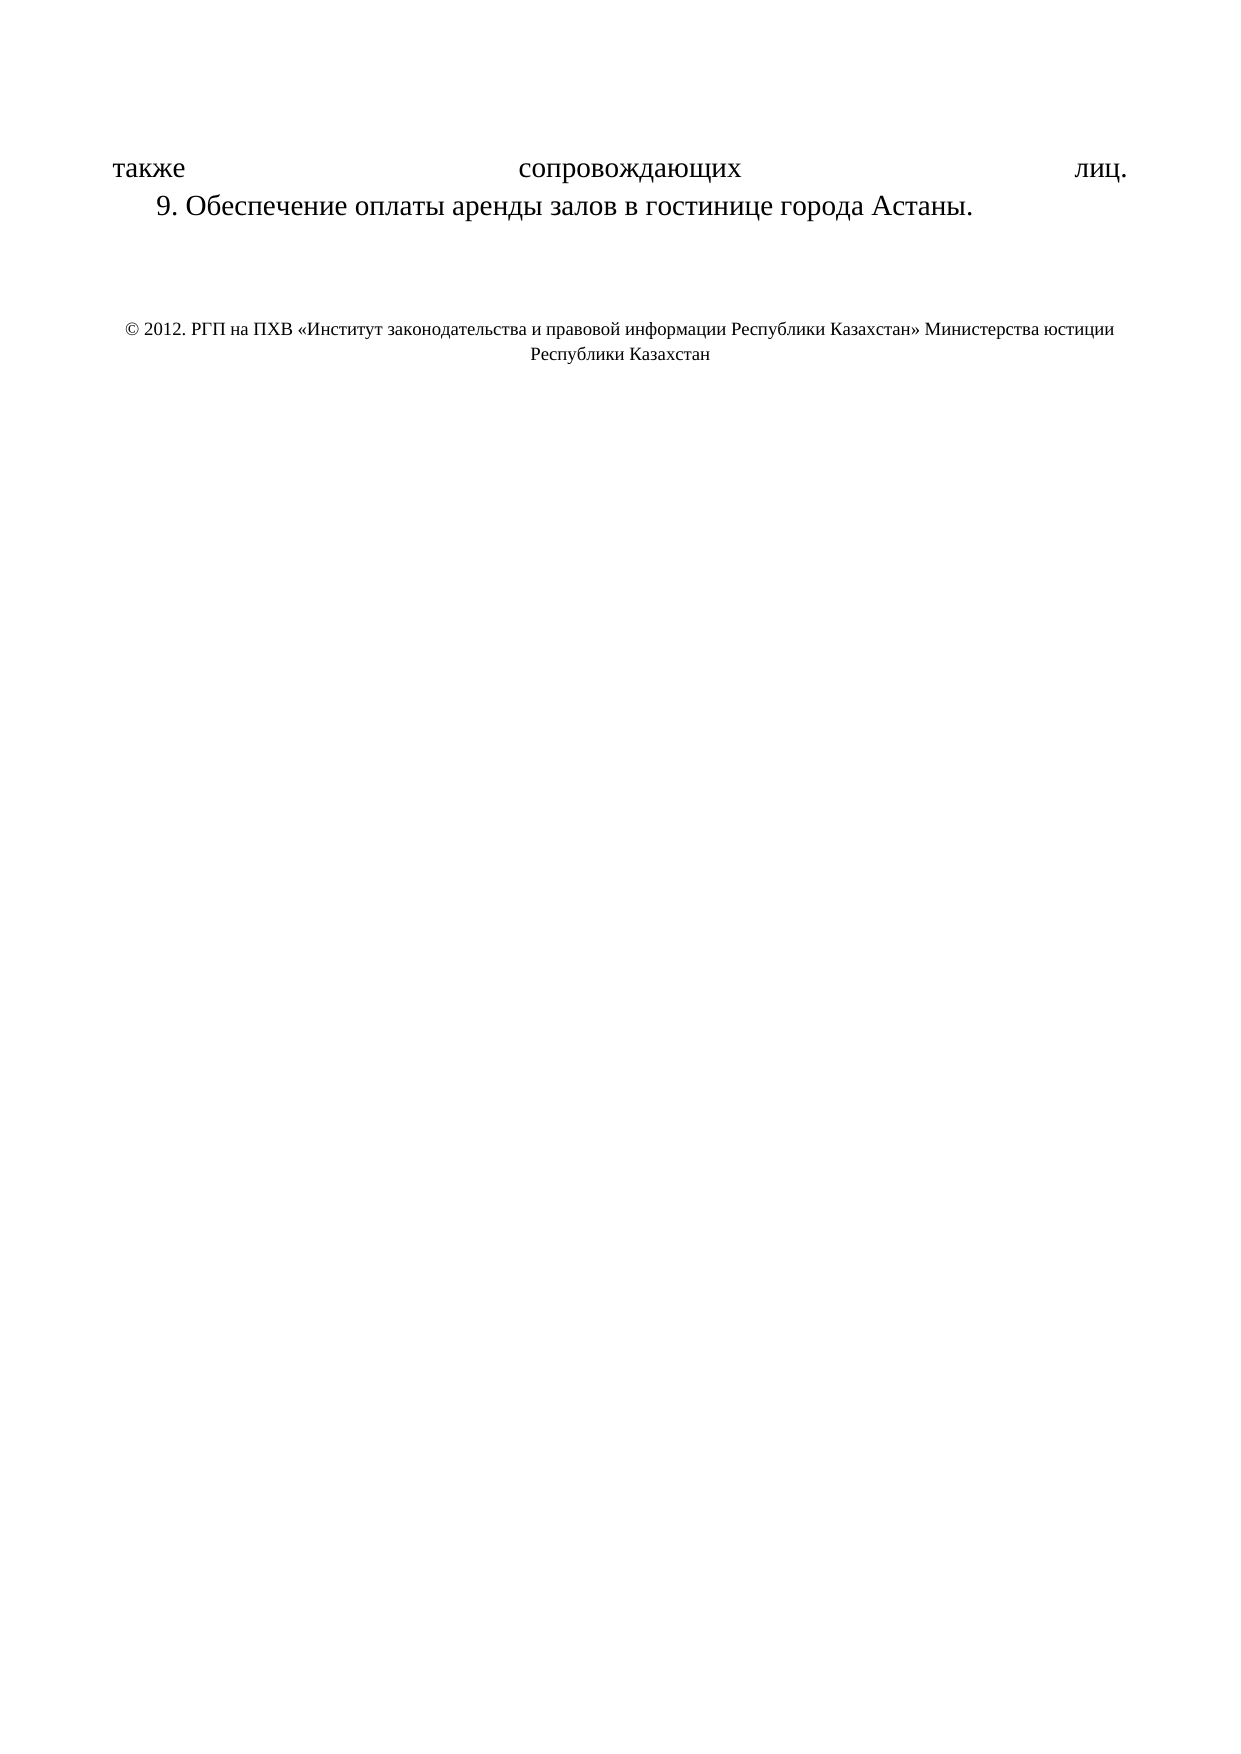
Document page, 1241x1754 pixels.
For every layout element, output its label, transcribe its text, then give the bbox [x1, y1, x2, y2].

text © 2012. РГП на ПХВ «Институт законодательства и правовой информации Республики Казахстан» Министерства юстиции Республики Казахстан [112, 318, 1128, 364]
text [112, 150, 1128, 222]
